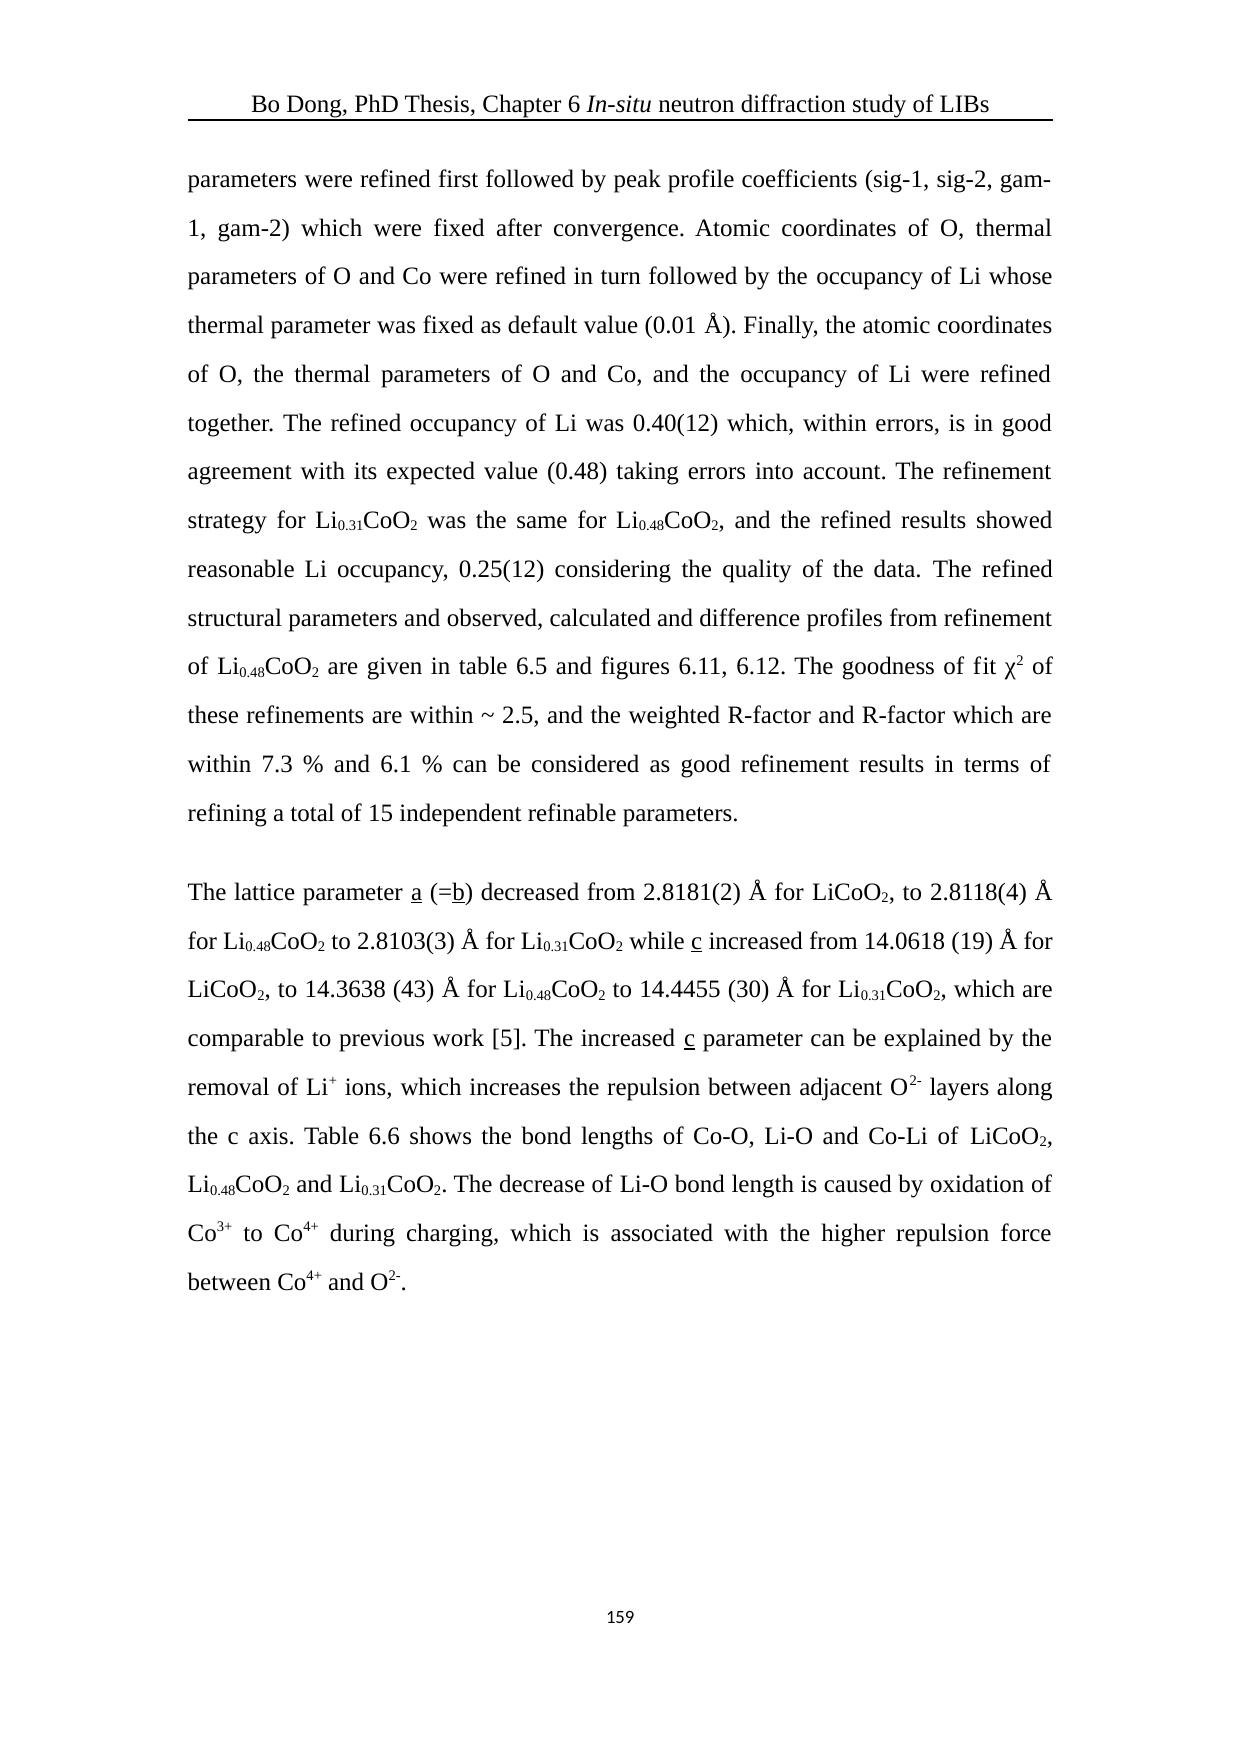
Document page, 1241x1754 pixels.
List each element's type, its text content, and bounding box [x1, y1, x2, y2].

text The lattice parameter a (=b) decreased from 2.8181(2) Å for LiCoO2, to 2.8118(4) Å for Li0.48CoO2 to 2.8103(3) Å for Li0.31CoO2 while c increased from 14.0618 (19) Å for LiCoO2, to 14.3638 (43) Å for Li0.48CoO2 to 14.4455 (30) Å for Li0.31CoO2, which are comparable to previous work [5]. The increased c parameter can be explained by the removal of Li+ ions, which increases the repulsion between adjacent O2- layers along the c axis. Table 6.6 shows the bond lengths of Co-O, Li-O and Co-Li of LiCoO2, Li0.48CoO2 and Li0.31CoO2. The decrease of Li-O bond length is caused by oxidation of Co3+ to Co4+ during charging, which is associated with the higher repulsion force between Co4+ and O2-. [187, 875, 1053, 1298]
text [187, 162, 1053, 828]
